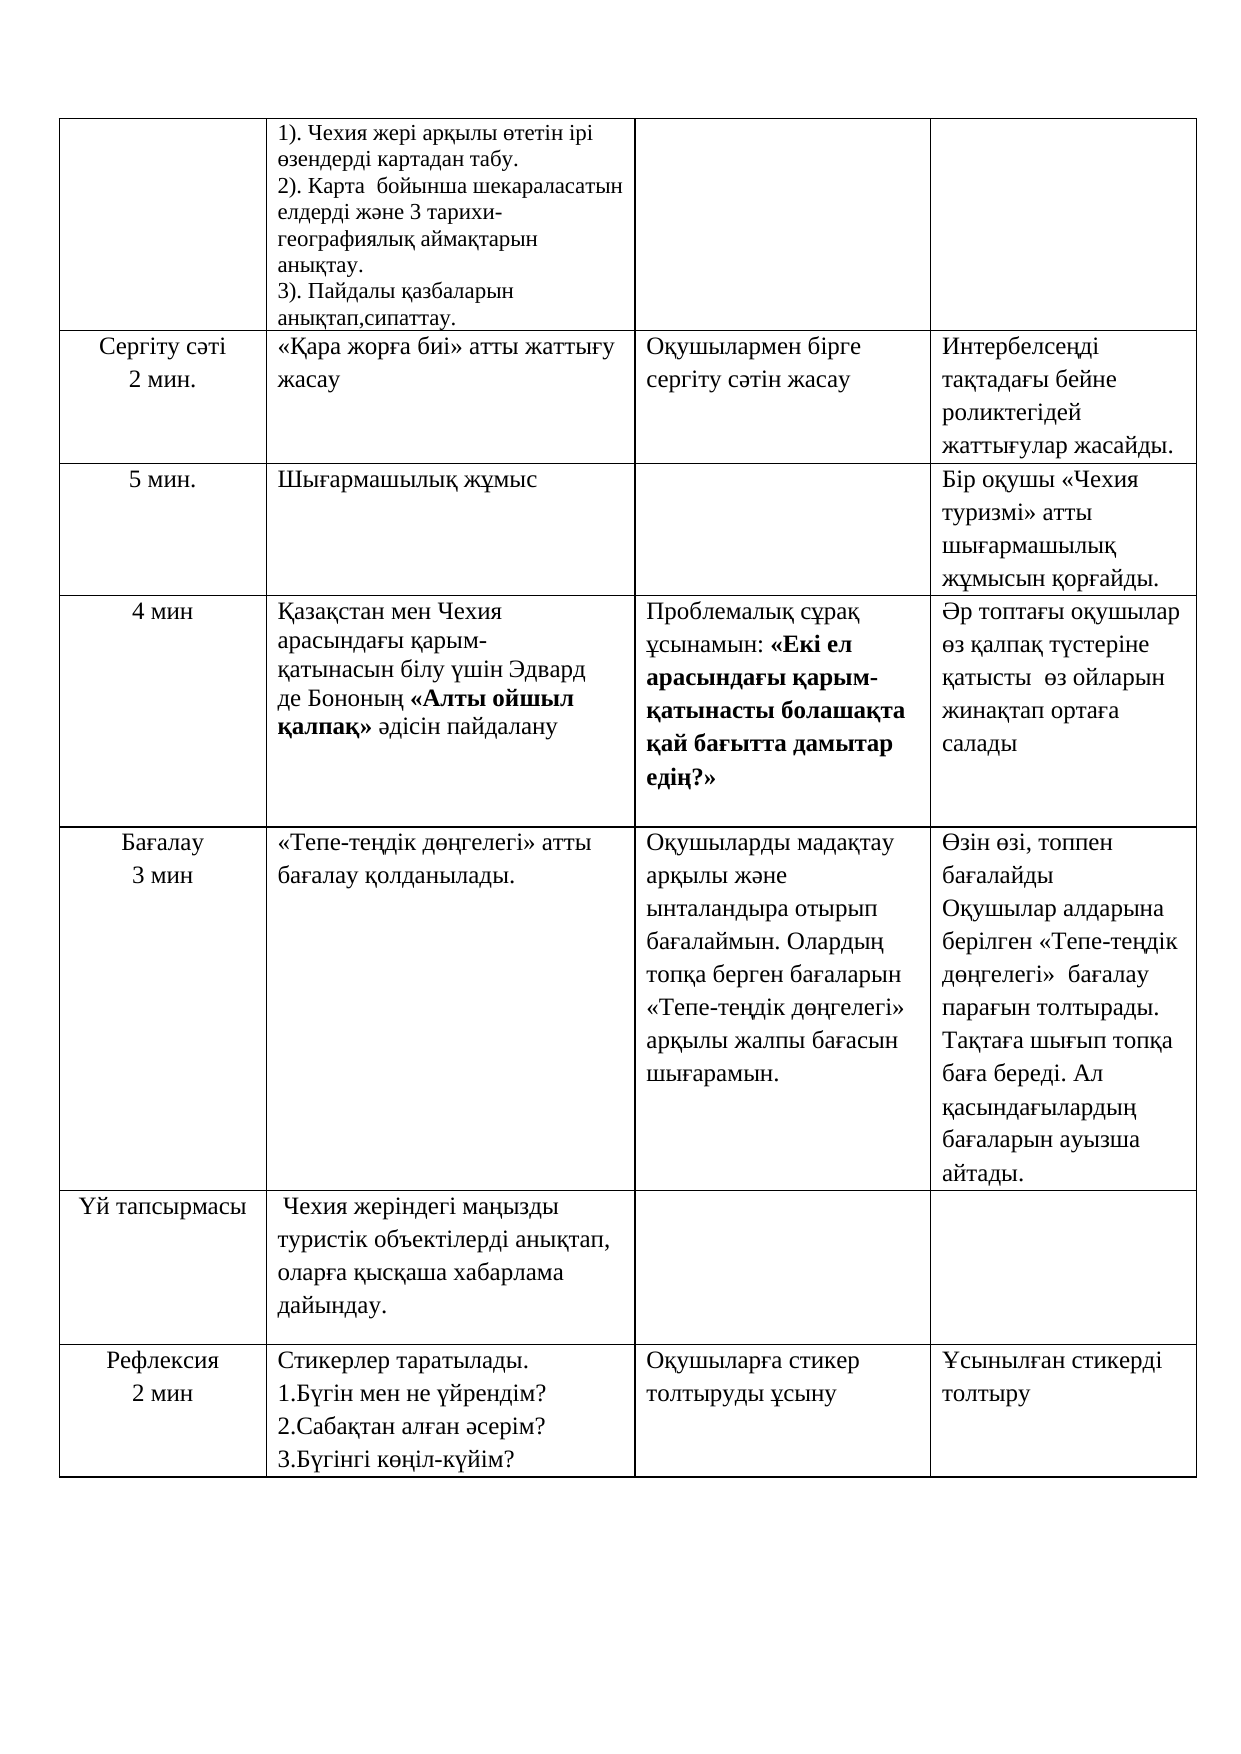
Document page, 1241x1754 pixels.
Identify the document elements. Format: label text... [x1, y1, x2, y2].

table_cell Оқушыларды мадақтау арқылы және ынталандыра отырып бағалаймын. Олардың топқа берген бағаларын «Тепе-теңдік дөңгелегі» арқылы жалпы бағасын шығарамын. [636, 828, 930, 1190]
table_cell [931, 1191, 1196, 1344]
table_cell Рефлексия 2 мин [60, 1345, 266, 1476]
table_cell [60, 119, 266, 330]
table_cell [636, 464, 930, 595]
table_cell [267, 119, 634, 330]
table_cell Үй тапсырмасы [60, 1191, 266, 1344]
table_cell «Қара жорға биі» атты жаттығу жасау [267, 331, 634, 463]
table_cell Бағалау 3 мин [60, 828, 266, 1190]
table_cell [636, 119, 930, 330]
table_cell Өзін өзі, топпен бағалайды Оқушылар алдарына берілген «Тепе-теңдік дөңгелегі» бағалау парағын толтырады. Тақтаға шығып топқа баға береді. Ал қасындағылардың бағаларын ауызша айтады. [931, 828, 1196, 1190]
table_cell 5 мин. [60, 464, 266, 595]
table_cell Чехия жеріндегі маңызды туристік объектілерді анықтап, оларға қысқаша хабарлама дайындау. [267, 1191, 634, 1344]
table_cell Ұсынылған стикерді толтыру [931, 1345, 1196, 1476]
table_cell Сергіту сәті 2 мин. [60, 331, 266, 463]
table_cell [636, 1191, 930, 1344]
table_cell Оқушылармен бірге сергіту сәтін жасау [636, 331, 930, 463]
table_cell Қазақстан мен Чехия арасындағы қарым-қатынасын білу үшін Эдвард де Бононың «Алты ойшыл қалпақ» әдісін пайдалану [267, 596, 634, 826]
table_cell «Тепе-теңдік дөңгелегі» атты бағалау қолданылады. [267, 828, 634, 1190]
table_cell Проблемалық сұрақ ұсынамын: «Екі ел арасындағы қарым-қатынасты болашақта қай бағытта дамытар едің?» [636, 596, 930, 826]
table_cell 4 мин [60, 596, 266, 826]
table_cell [931, 119, 1196, 330]
table_cell Шығармашылық жұмыс [267, 464, 634, 595]
table_cell Бір оқушы «Чехия туризмі» атты шығармашылық жұмысын қорғайды. [931, 464, 1196, 595]
table_cell Стикерлер таратылады. 1.Бүгін мен не үйрендім? 2.Сабақтан алған әсерім? 3.Бүгінгі көңіл-күйім? [267, 1345, 634, 1476]
table_cell Оқушыларға стикер толтыруды ұсыну [636, 1345, 930, 1476]
table_cell Интербелсеңді тақтадағы бейне роликтегідей жаттығулар жасайды. [931, 331, 1196, 463]
table_cell Әр топтағы оқушылар өз қалпақ түстеріне қатысты өз ойларын жинақтап ортаға салады [931, 596, 1196, 826]
